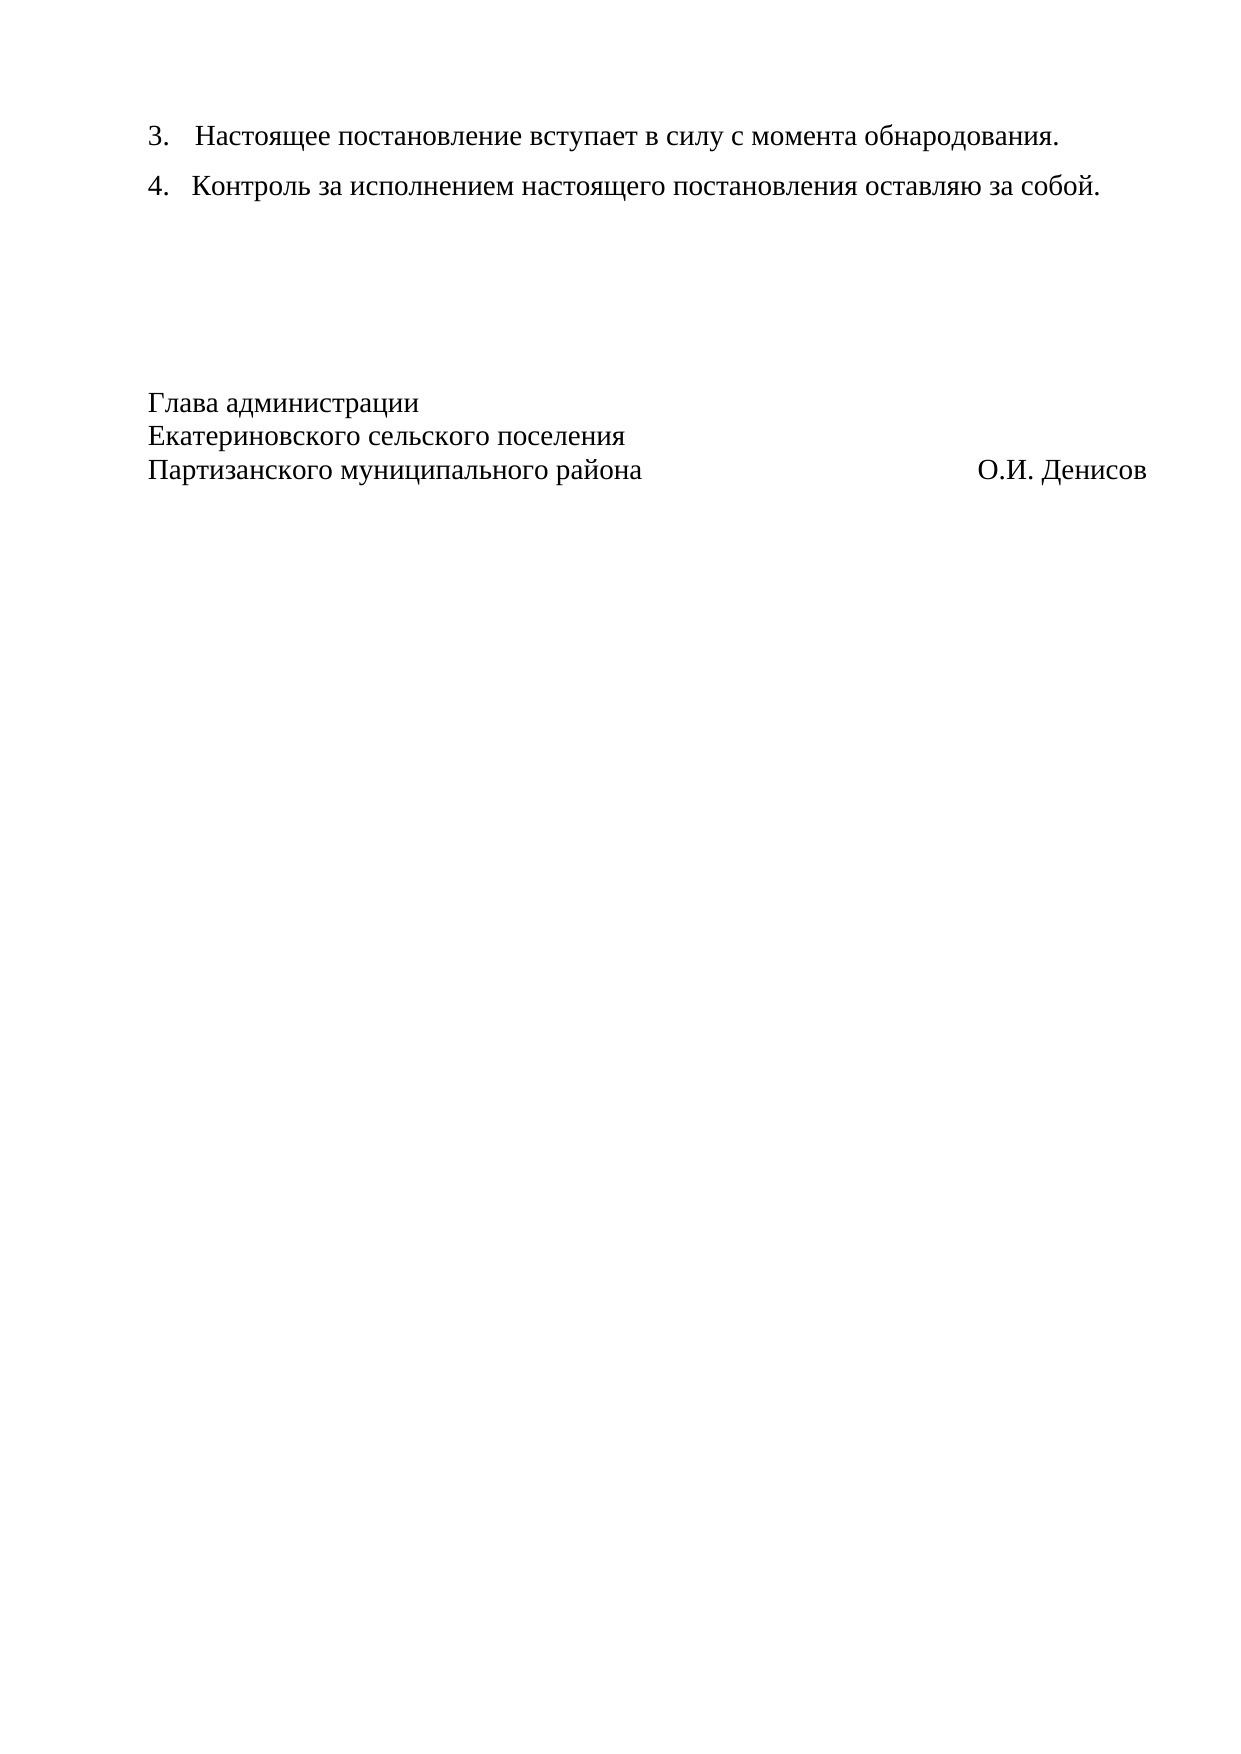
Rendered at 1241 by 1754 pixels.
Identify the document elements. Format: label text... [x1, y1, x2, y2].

text 4. Контроль за исполнением настоящего постановления оставляю за собой. [148, 168, 1152, 202]
text Екатериновского сельского поселения [148, 418, 1152, 452]
text Глава администрации [148, 385, 1152, 418]
list Настоящее постановление вступает в силу с момента обнародования. [148, 118, 1152, 152]
text Партизанского муниципального района О.И. Денисов [148, 452, 1152, 485]
